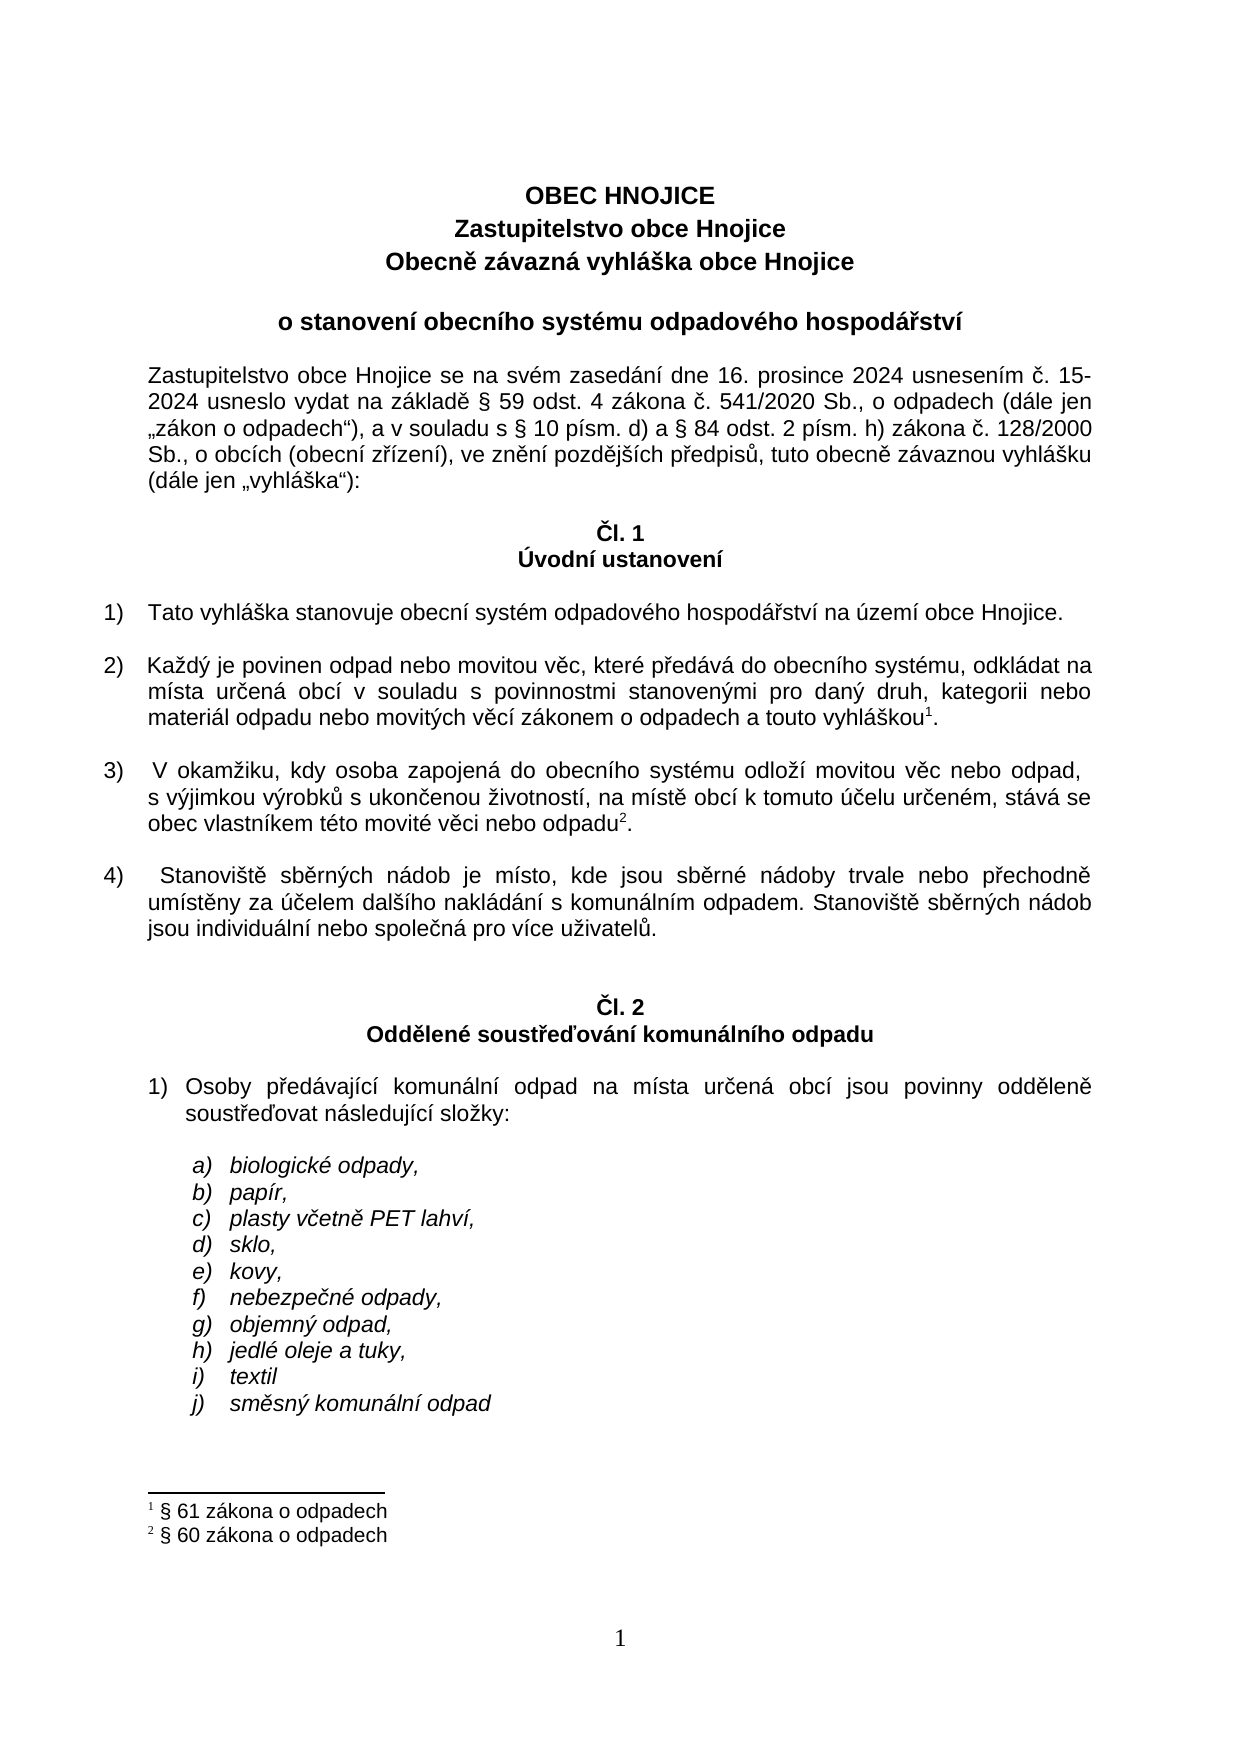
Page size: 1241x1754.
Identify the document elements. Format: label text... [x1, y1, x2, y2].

list papír, [192, 1179, 1092, 1205]
list jedlé oleje a tuky, [192, 1337, 1092, 1363]
list sklo, [192, 1231, 1092, 1258]
list objemný odpad, [192, 1311, 1092, 1337]
text Čl. 1 [148, 520, 1092, 546]
list Tato vyhláška stanovuje obecní systém odpadového hospodářství na území obce Hnojice. [103, 599, 1092, 625]
text Zastupitelstvo obce Hnojice [148, 214, 1092, 243]
list Osoby předávající komunální odpad na místa určená obcí jsou povinny odděleně soustřeďovat následující složky: [148, 1073, 1092, 1126]
list kovy, [192, 1258, 1092, 1284]
text Zastupitelstvo obce Hnojice se na svém zasedání dne 16. prosince 2024 usnesením č. 15-2024 usneslo vydat na základě § 59 odst. 4 zákona č. 541/2020 Sb., o odpadech (dále jen „zákon o odpadech“), a v souladu s § 10 písm. d) a § 84 odst. 2 písm. h) zákona č. 128/2000 Sb., o obcích (obecní zřízení), ve znění pozdějších předpisů, tuto obecně závaznou vyhlášku (dále jen „vyhláška“): [148, 362, 1092, 493]
list biologické odpady, [192, 1152, 1092, 1179]
list V okamžiku, kdy osoba zapojená do obecního systému odloží movitou věc nebo odpad, s výjimkou výrobků s ukončenou životností, na místě obcí k tomuto účelu určeném, stává se obec vlastníkem této movité věci nebo odpadu. [103, 757, 1092, 836]
text Čl. 2 [148, 994, 1092, 1021]
list plasty včetně PET lahví, [192, 1205, 1092, 1231]
text o stanovení obecního systému odpadového hospodářství [148, 307, 1092, 335]
list Stanoviště sběrných nádob je místo, kde jsou sběrné nádoby trvale nebo přechodně umístěny za účelem dalšího nakládání s komunálním odpadem. Stanoviště sběrných nádob jsou individuální nebo společná pro více uživatelů. [103, 862, 1092, 942]
text OBEC HNOJICE [148, 181, 1092, 210]
list textil [192, 1363, 1092, 1389]
list směsný komunální odpad [192, 1389, 1092, 1416]
subtitle Úvodní ustanovení [148, 546, 1092, 573]
text Oddělené soustřeďování komunálního odpadu [148, 1021, 1092, 1047]
list Každý je povinen odpad nebo movitou věc, které předává do obecního systému, odkládat na místa určená obcí v souladu s povinnostmi stanovenými pro daný druh, kategorii nebo materiál odpadu nebo movitých věcí zákonem o odpadech a touto vyhláškou. [103, 652, 1092, 731]
list nebezpečné odpady, [192, 1284, 1092, 1311]
text Obecně závazná vyhláška obce Hnojice [148, 247, 1092, 276]
